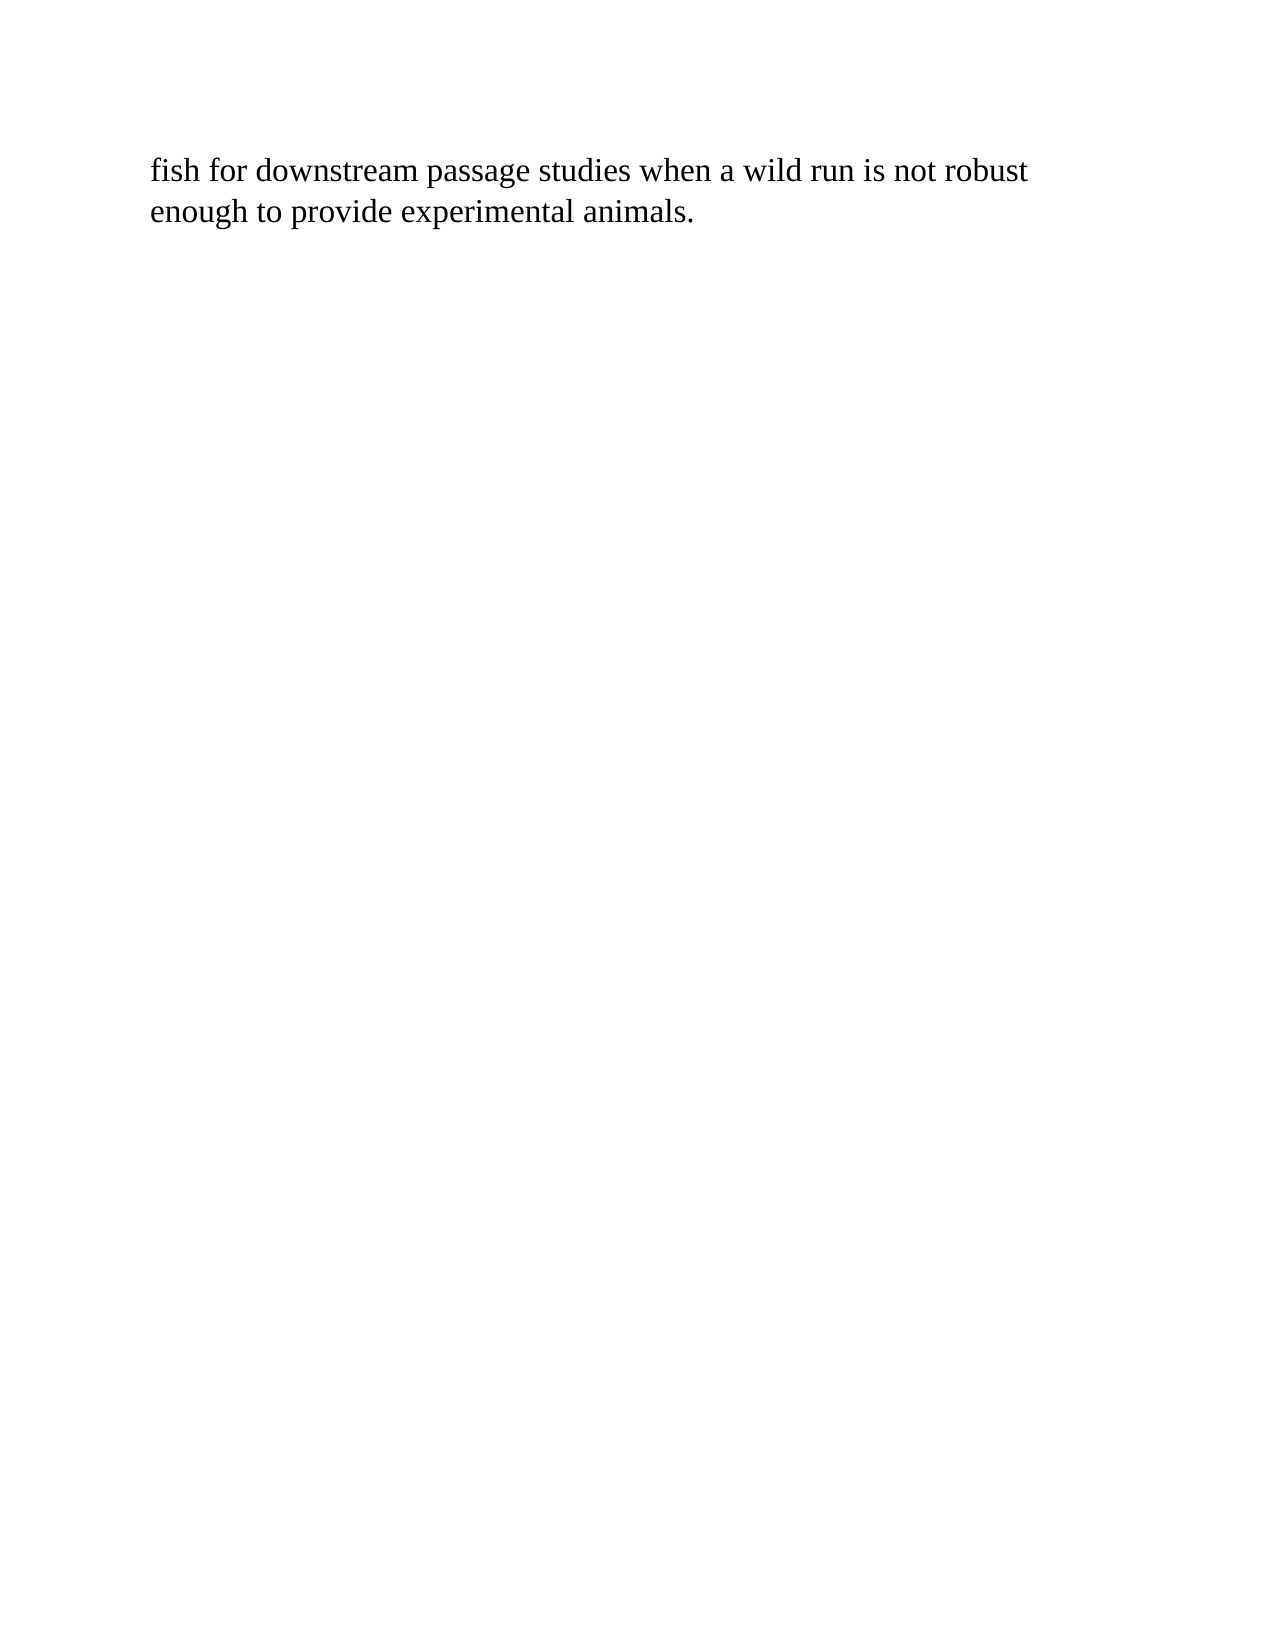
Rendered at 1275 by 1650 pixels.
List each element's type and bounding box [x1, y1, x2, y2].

text [150, 150, 1125, 230]
